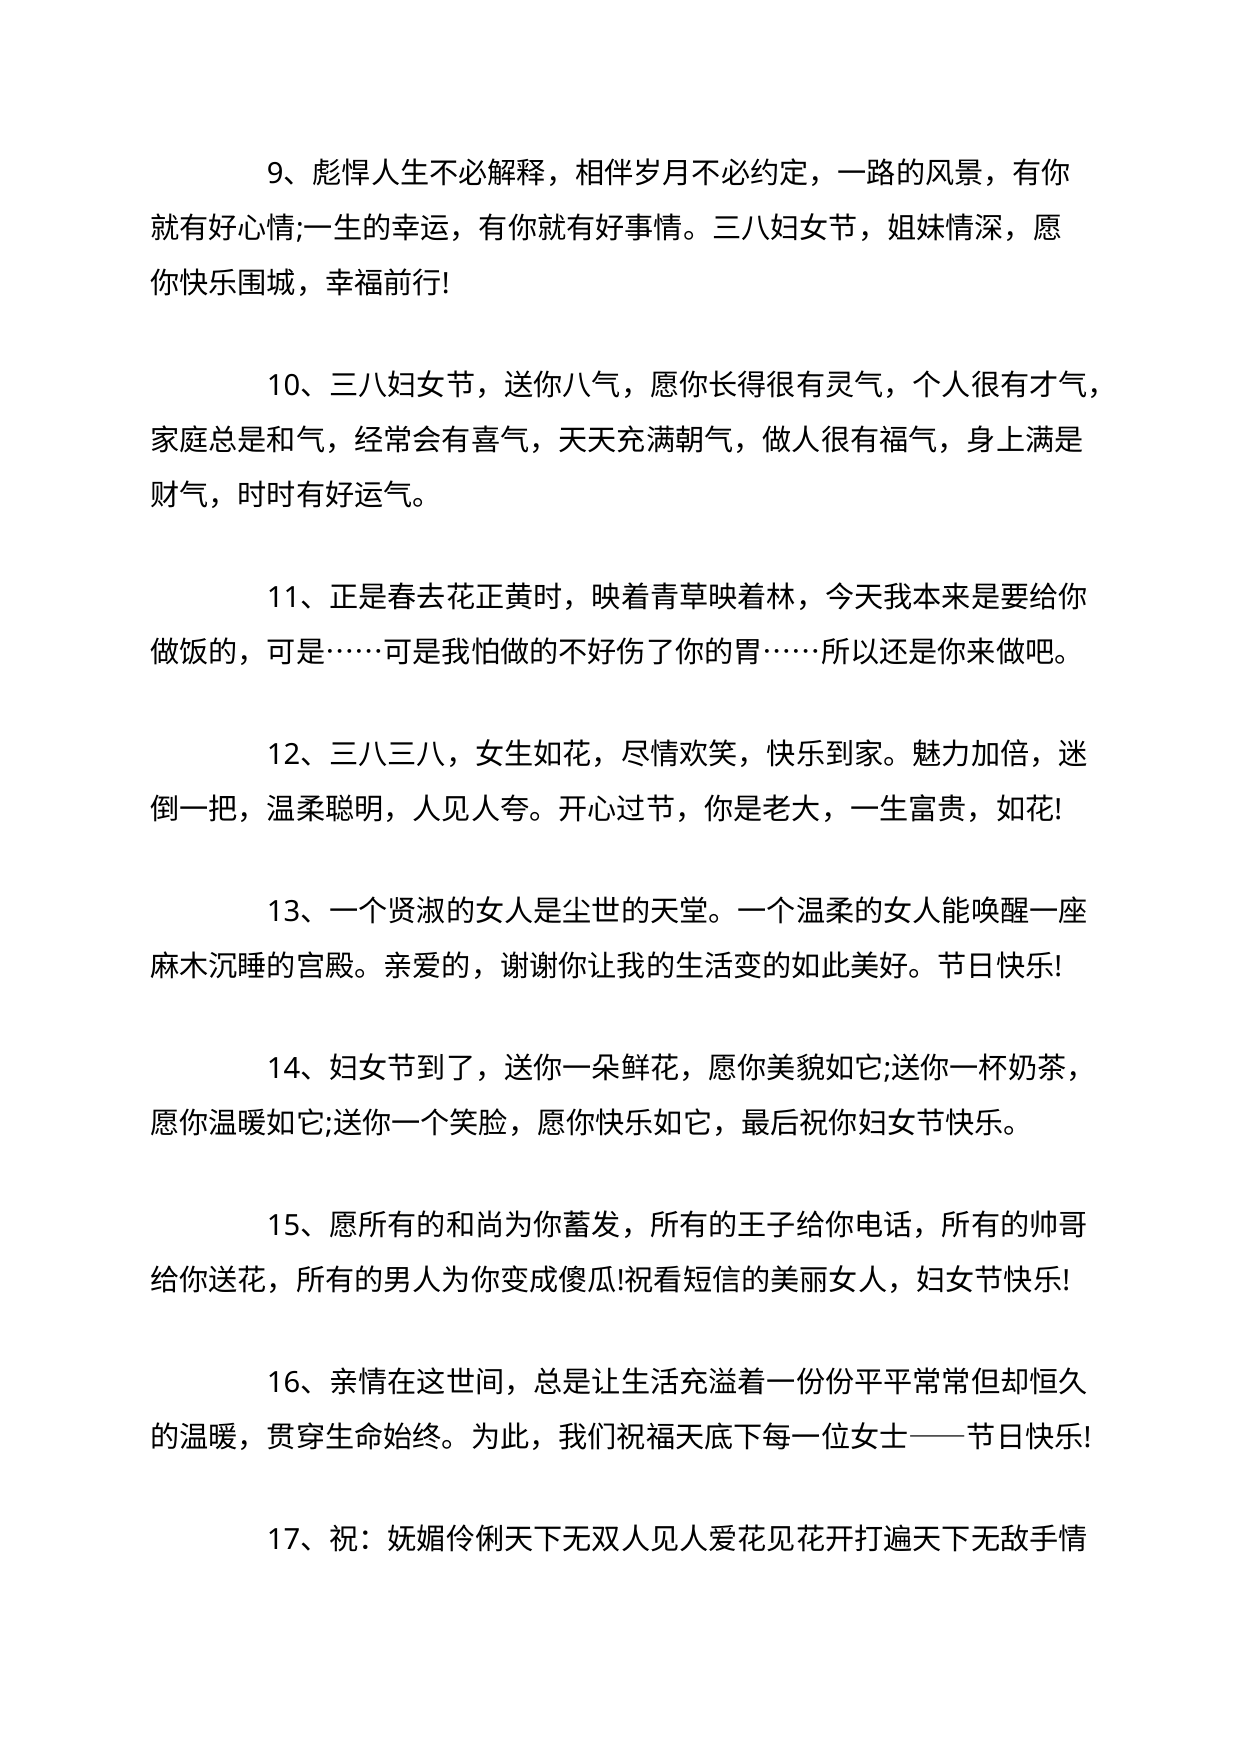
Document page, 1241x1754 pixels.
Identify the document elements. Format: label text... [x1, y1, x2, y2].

text 11、正是春去花正黄时，映着青草映着林，今天我本来是要给你做饭的，可是……可是我怕做的不好伤了你的胃……所以还是你来做吧。 [150, 574, 1090, 671]
text 10、三八妇女节，送你八气，愿你长得很有灵气，个人很有才气，家庭总是和气，经常会有喜气，天天充满朝气，做人很有福气，身上满是财气，时时有好运气。 [150, 362, 1090, 514]
text 16、亲情在这世间，总是让生活充溢着一份份平平常常但却恒久的温暖，贯穿生命始终。为此，我们祝福天底下每一位女士——节日快乐! [150, 1358, 1090, 1456]
text 13、一个贤淑的女人是尘世的天堂。一个温柔的女人能唤醒一座麻木沉睡的宫殿。亲爱的，谢谢你让我的生活变的如此美好。节日快乐! [150, 887, 1090, 985]
text 9、彪悍人生不必解释，相伴岁月不必约定，一路的风景，有你就有好心情;一生的幸运，有你就有好事情。三八妇女节，姐妹情深，愿你快乐围城，幸福前行! [150, 150, 1090, 302]
text 15、愿所有的和尚为你蓄发，所有的王子给你电话，所有的帅哥给你送花，所有的男人为你变成傻瓜!祝看短信的美丽女人，妇女节快乐! [150, 1201, 1090, 1299]
text 14、妇女节到了，送你一朵鲜花，愿你美貌如它;送你一杯奶茶，愿你温暖如它;送你一个笑脸，愿你快乐如它，最后祝你妇女节快乐。 [150, 1044, 1090, 1142]
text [150, 1515, 1090, 1558]
text 12、三八三八，女生如花，尽情欢笑，快乐到家。魅力加倍，迷倒一把，温柔聪明，人见人夸。开心过节，你是老大，一生富贵，如花! [150, 730, 1090, 828]
